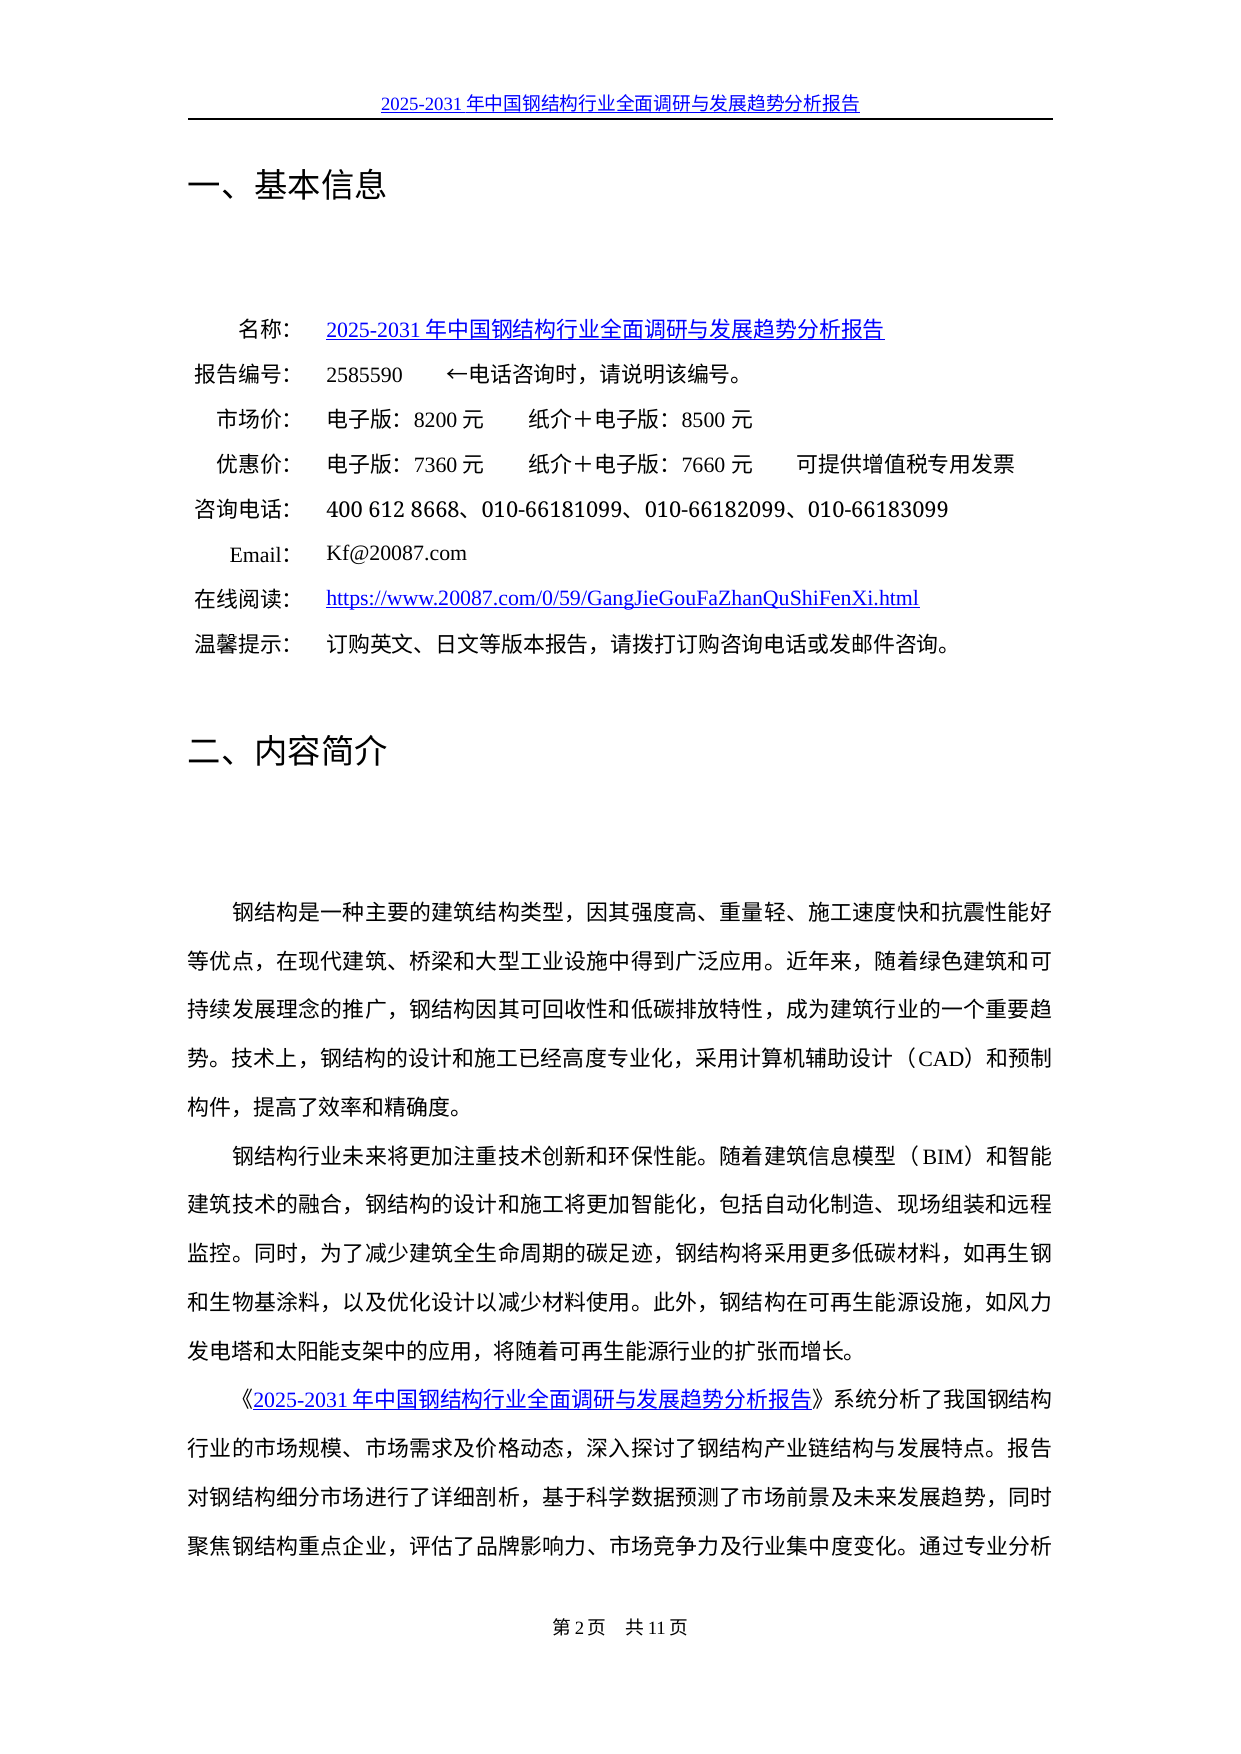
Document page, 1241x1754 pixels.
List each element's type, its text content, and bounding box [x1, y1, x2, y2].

table_cell 咨询电话： [167, 492, 315, 537]
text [187, 894, 1053, 1561]
table_cell 400 612 8668、010-66181099、010-66182099、010-66183099 [315, 492, 1073, 537]
table_cell 温馨提示： [167, 627, 315, 672]
table_cell 电子版：7360 元 纸介＋电子版：7660 元 可提供增值税专用发票 [315, 447, 1073, 492]
table_cell 2585590 ←电话咨询时，请说明该编号。 [315, 357, 1073, 402]
table_cell 报告编号： [167, 357, 315, 402]
table_cell Kf@20087.com [315, 537, 1073, 582]
table_cell 电子版：8200 元 纸介＋电子版：8500 元 [315, 402, 1073, 447]
table_cell 订购英文、日文等版本报告，请拨打订购咨询电话或发邮件咨询。 [315, 627, 1073, 672]
table_cell 市场价： [167, 402, 315, 447]
table_cell 优惠价： [167, 447, 315, 492]
table_cell [315, 582, 1073, 627]
table_header 名称： [167, 312, 315, 357]
table_cell Email： [167, 537, 315, 582]
table_header 2025-2031年中国钢结构行业全面调研与发展趋势分析报告 [315, 312, 1073, 357]
title 一、基本信息 [187, 150, 1053, 215]
title 二、内容简介 [187, 717, 1053, 782]
table_cell 在线阅读： [167, 582, 315, 627]
